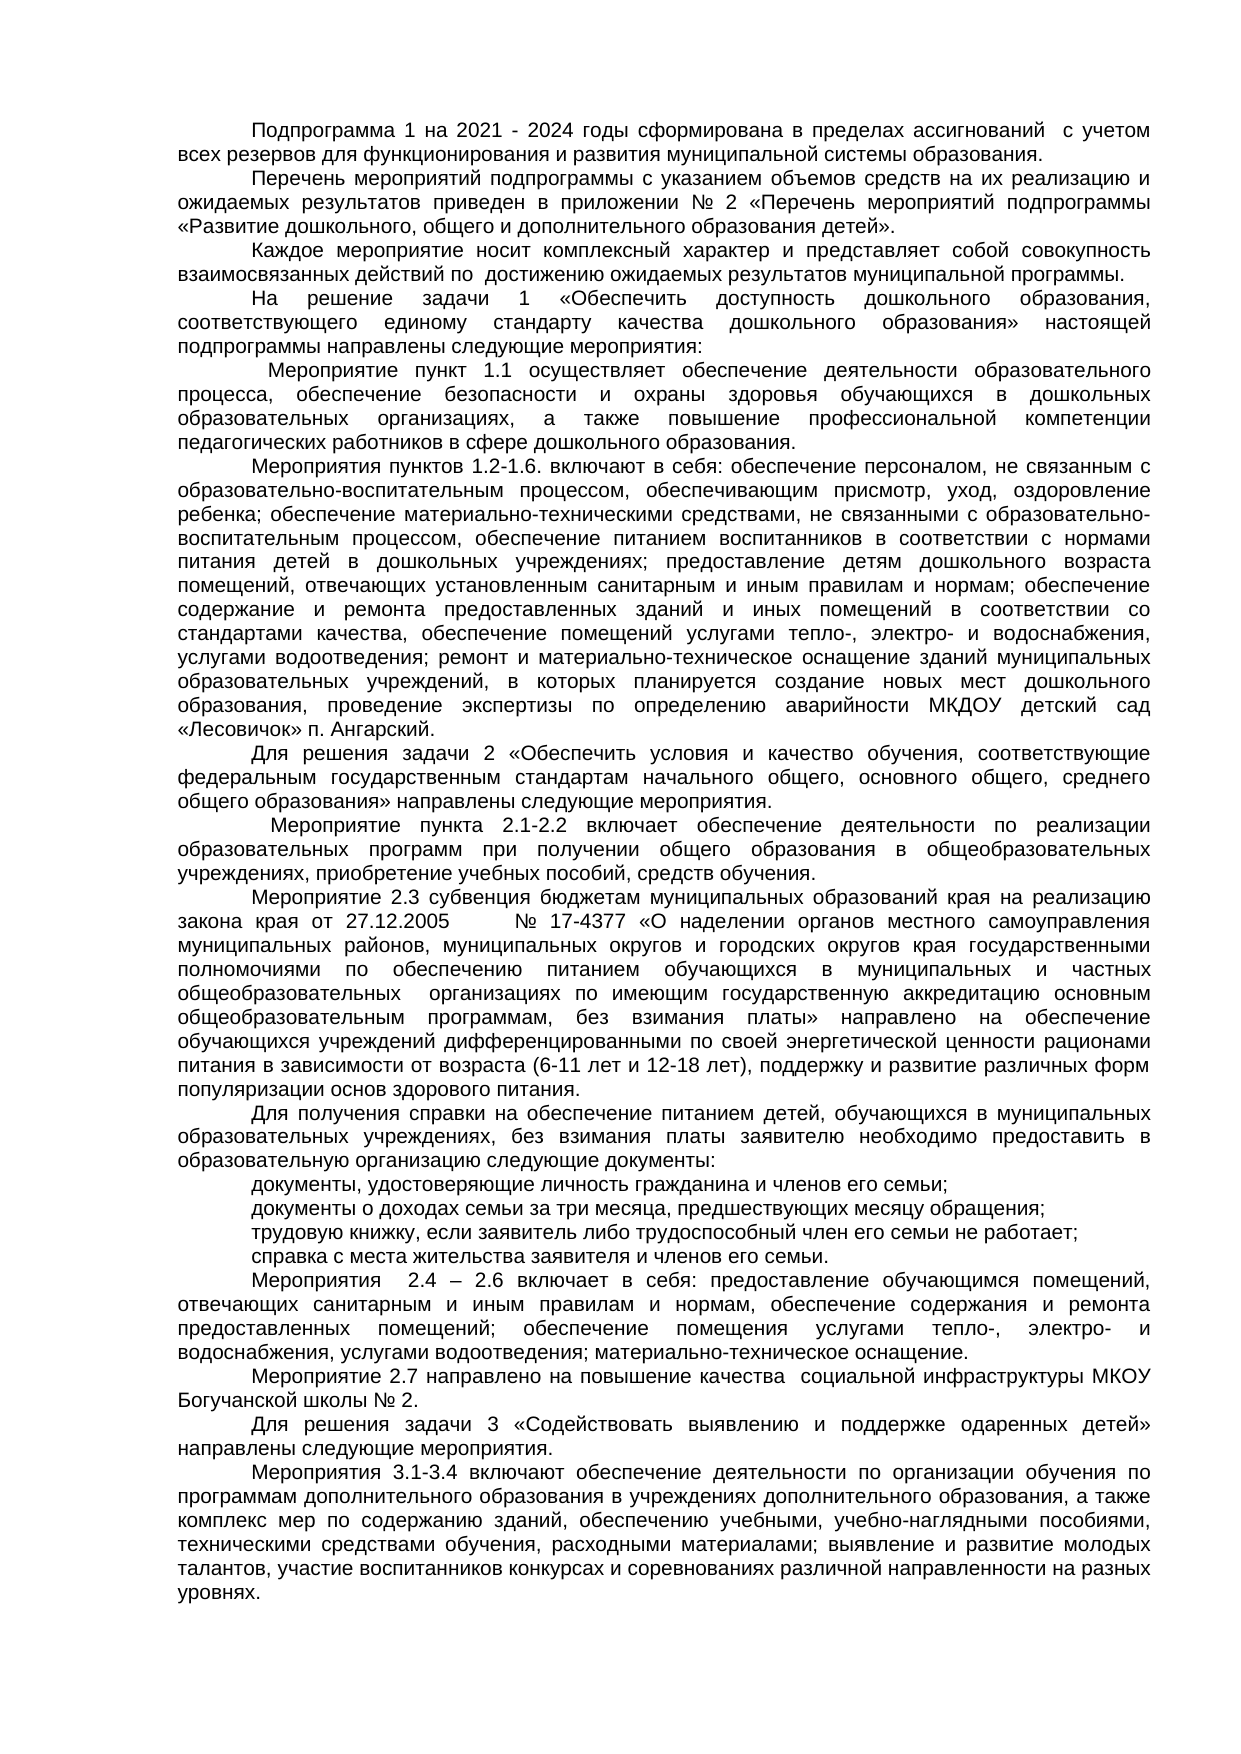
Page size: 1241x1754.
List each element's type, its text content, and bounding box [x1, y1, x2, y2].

text Мероприятие пункта 2.1-2.2 включает обеспечение деятельности по реализации образовательных программ при получении общего образования в общеобразовательных учреждениях, приобретение учебных пособий, средств обучения. [177, 813, 1152, 885]
text Мероприятия пунктов 1.2-1.6. включают в себя: обеспечение персоналом, не связанным с образовательно-воспитательным процессом, обеспечивающим присмотр, уход, оздоровление ребенка; обеспечение материально-техническими средствами, не связанными с образовательно-воспитательным процессом, обеспечение питанием воспитанников в соответствии с нормами питания детей в дошкольных учреждениях; предоставление детям дошкольного возраста помещений, отвечающих установленным санитарным и иным правилам и нормам; обеспечение содержание и ремонта предоставленных зданий и иных помещений в соответствии со стандартами качества, обеспечение помещений услугами тепло-, электро- и водоснабжения, услугами водоотведения; ремонт и материально-техническое оснащение зданий муниципальных образовательных учреждений, в которых планируется создание новых мест дошкольного образования, проведение экспертизы по определению аварийности МКДОУ детский сад «Лесовичок» п. Ангарский. [177, 453, 1152, 741]
text Перечень мероприятий подпрограммы с указанием объемов средств на их реализацию и ожидаемых результатов приведен в приложении № 2 «Перечень мероприятий подпрограммы «Развитие дошкольного, общего и дополнительного образования детей». [177, 166, 1152, 238]
text Мероприятия 2.4 – 2.6 включает в себя: предоставление обучающимся помещений, отвечающих санитарным и иным правилам и нормам, обеспечение содержания и ремонта предоставленных помещений; обеспечение помещения услугами тепло-, электро- и водоснабжения, услугами водоотведения; материально-техническое оснащение. [177, 1268, 1152, 1364]
text Мероприятия 3.1-3.4 включают обеспечение деятельности по организации обучения по программам дополнительного образования в учреждениях дополнительного образования, а также комплекс мер по содержанию зданий, обеспечению учебными, учебно-наглядными пособиями, техническими средствами обучения, расходными материалами; выявление и развитие молодых талантов, участие воспитанников конкурсах и соревнованиях различной направленности на разных уровнях. [177, 1460, 1152, 1603]
text На решение задачи 1 «Обеспечить доступность дошкольного образования, соответствующего единому стандарту качества дошкольного образования» настоящей подпрограммы направлены следующие мероприятия: [177, 286, 1152, 358]
text трудовую книжку, если заявитель либо трудоспособный член его семьи не работает; [177, 1220, 1152, 1244]
text Для решения задачи 2 «Обеспечить условия и качество обучения, соответствующие федеральным государственным стандартам начального общего, основного общего, среднего общего образования» направлены следующие мероприятия. [177, 741, 1152, 813]
text Мероприятие 2.7 направлено на повышение качества социальной инфраструктуры МКОУ Богучанской школы № 2. [177, 1364, 1152, 1412]
text документы, удостоверяющие личность гражданина и членов его семьи; [177, 1172, 1152, 1196]
text Подпрограмма 1 на 2021 - 2024 годы сформирована в пределах ассигнований с учетом всех резервов для функционирования и развития муниципальной системы образования. [177, 118, 1152, 166]
text Для получения справки на обеспечение питанием детей, обучающихся в муниципальных образовательных учреждениях, без взимания платы заявителю необходимо предоставить в образовательную организацию следующие документы: [177, 1100, 1152, 1172]
text Для решения задачи 3 «Содействовать выявлению и поддержке одаренных детей» направлены следующие мероприятия. [177, 1412, 1152, 1460]
text Мероприятие пункт 1.1 осуществляет обеспечение деятельности образовательного процесса, обеспечение безопасности и охраны здоровья обучающихся в дошкольных образовательных организациях, а также повышение профессиональной компетенции педагогических работников в сфере дошкольного образования. [177, 358, 1152, 453]
text справка с места жительства заявителя и членов его семьи. [177, 1244, 1152, 1268]
text Мероприятие 2.3 субвенция бюджетам муниципальных образований края на реализацию закона края от 27.12.2005 № 17-4377 «О наделении органов местного самоуправления муниципальных районов, муниципальных округов и городских округов края государственными полномочиями по обеспечению питанием обучающихся в муниципальных и частных общеобразовательных организациях по имеющим государственную аккредитацию основным общеобразовательным программам, без взимания платы» направлено на обеспечение обучающихся учреждений дифференцированными по своей энергетической ценности рационами питания в зависимости от возраста (6-11 лет и 12-18 лет), поддержку и развитие различных форм популяризации основ здорового питания. [177, 885, 1152, 1100]
text документы о доходах семьи за три месяца, предшествующих месяцу обращения; [177, 1196, 1152, 1220]
text Каждое мероприятие носит комплексный характер и представляет собой совокупность взаимосвязанных действий по достижению ожидаемых результатов муниципальной программы. [177, 238, 1152, 286]
